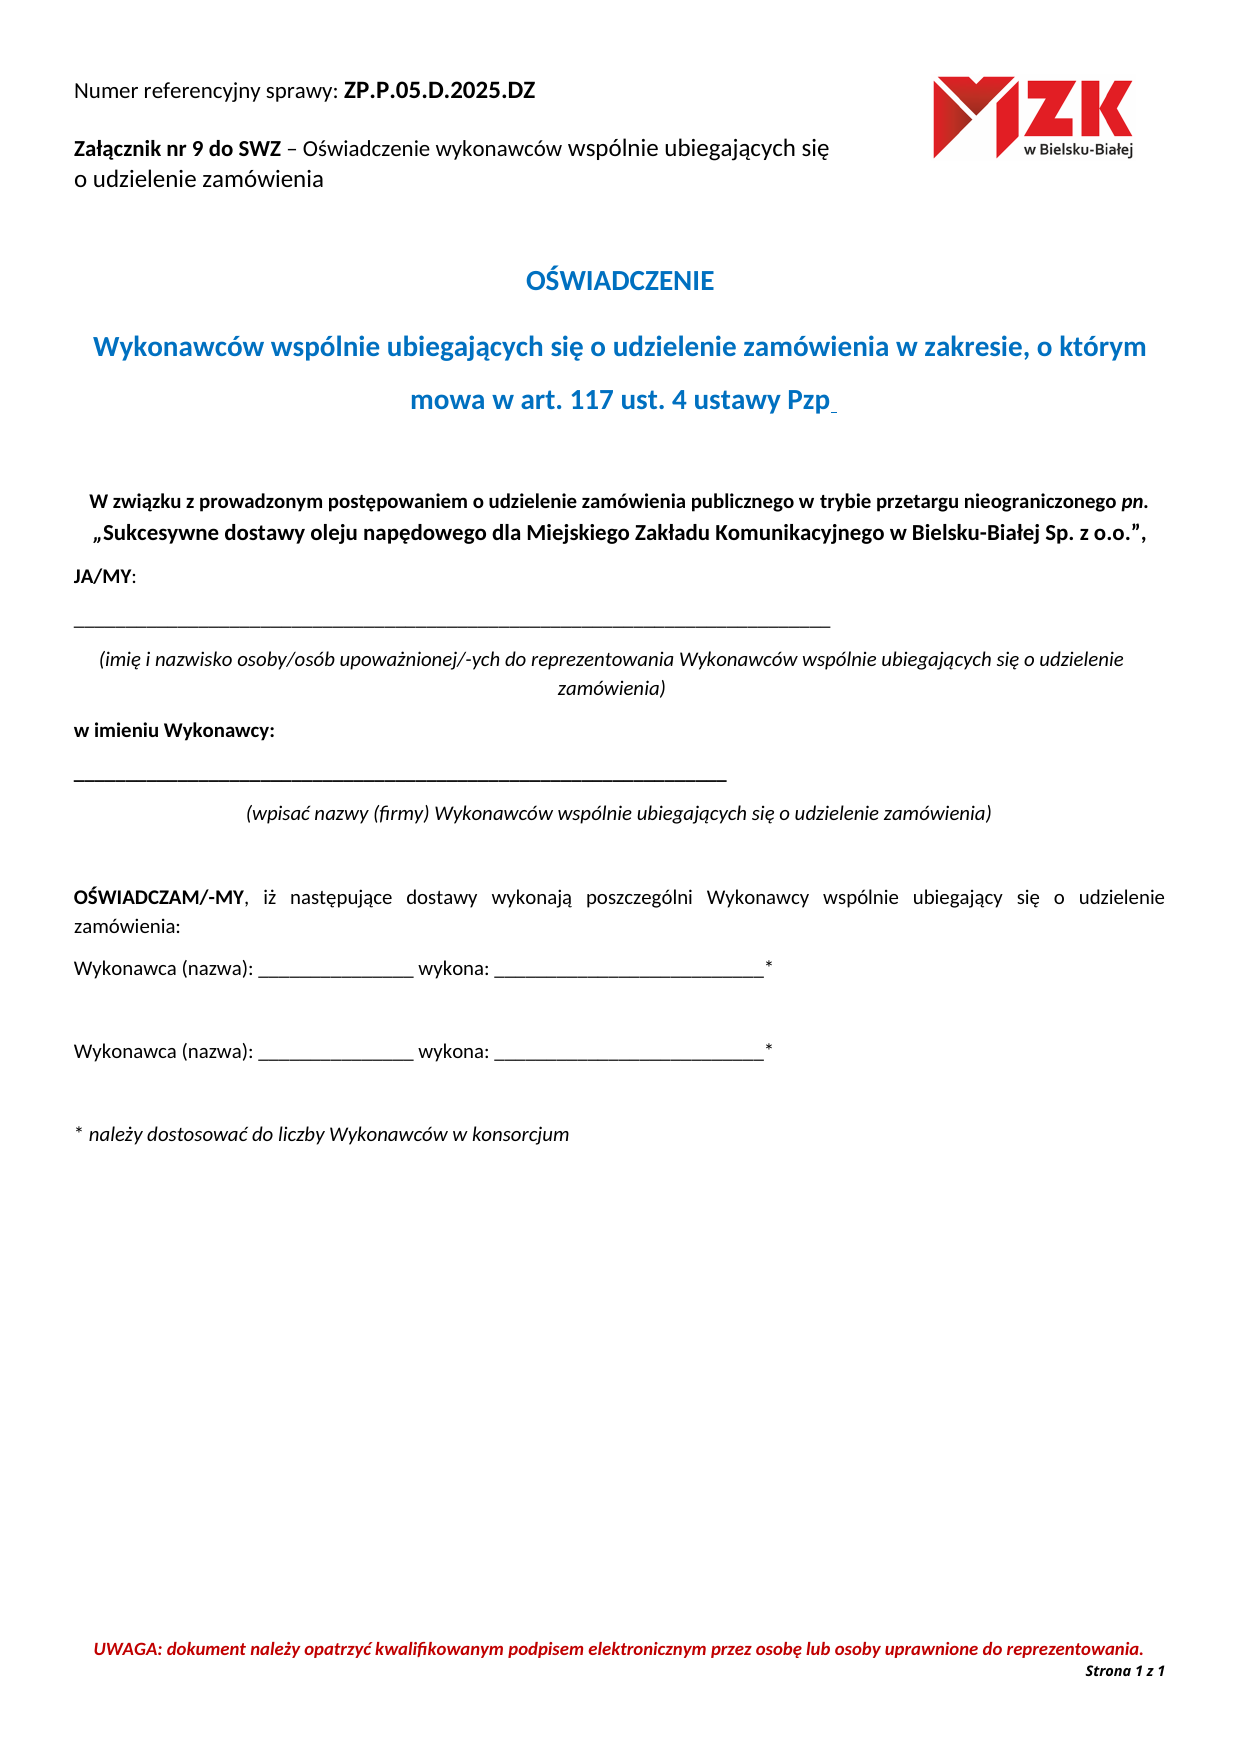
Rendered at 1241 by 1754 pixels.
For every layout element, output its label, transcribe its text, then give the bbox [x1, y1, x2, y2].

text Wykonawca (nazwa): _______________ wykona: __________________________* [74, 1038, 1167, 1063]
text W związku z prowadzonym postępowaniem o udzielenie zamówienia publicznego w trybie przetargu nieograniczonego pn. „Sukcesywne dostawy oleju napędowego dla Miejskiego Zakładu Komunikacyjnego w Bielsku-Białej Sp. z o.o.”, [74, 489, 1167, 546]
text _________________________________________________________________________ [74, 605, 1196, 630]
text (imię i nazwisko osoby/osób upoważnionej/-ych do reprezentowania Wykonawców wspólnie ubiegających się o udzielenie zamówienia) [74, 646, 1152, 701]
text OŚWIADCZENIE [74, 262, 1167, 297]
text OŚWIADCZAM/-MY, iż następujące dostawy wykonają poszczególni Wykonawcy wspólnie ubiegający się o udzielenie zamówienia: [74, 884, 1167, 938]
text _______________________________________________________________ [74, 759, 1167, 784]
text Wykonawców wspólnie ubiegających się o udzielenie zamówienia w zakresie, o którym mowa w art. 117 ust. 4 ustawy Pzp [74, 328, 1167, 417]
text JA/MY: [74, 563, 1167, 588]
text Wykonawca (nazwa): _______________ wykona: __________________________* [74, 955, 1167, 980]
text (wpisać nazwy (firmy) Wykonawców wspólnie ubiegających się o udzielenie zamówienia) [74, 801, 1167, 826]
text w imieniu Wykonawcy: [74, 717, 1167, 743]
picture [930, 74, 1136, 161]
text * należy dostosować do liczby Wykonawców w konsorcjum [74, 1121, 1167, 1147]
